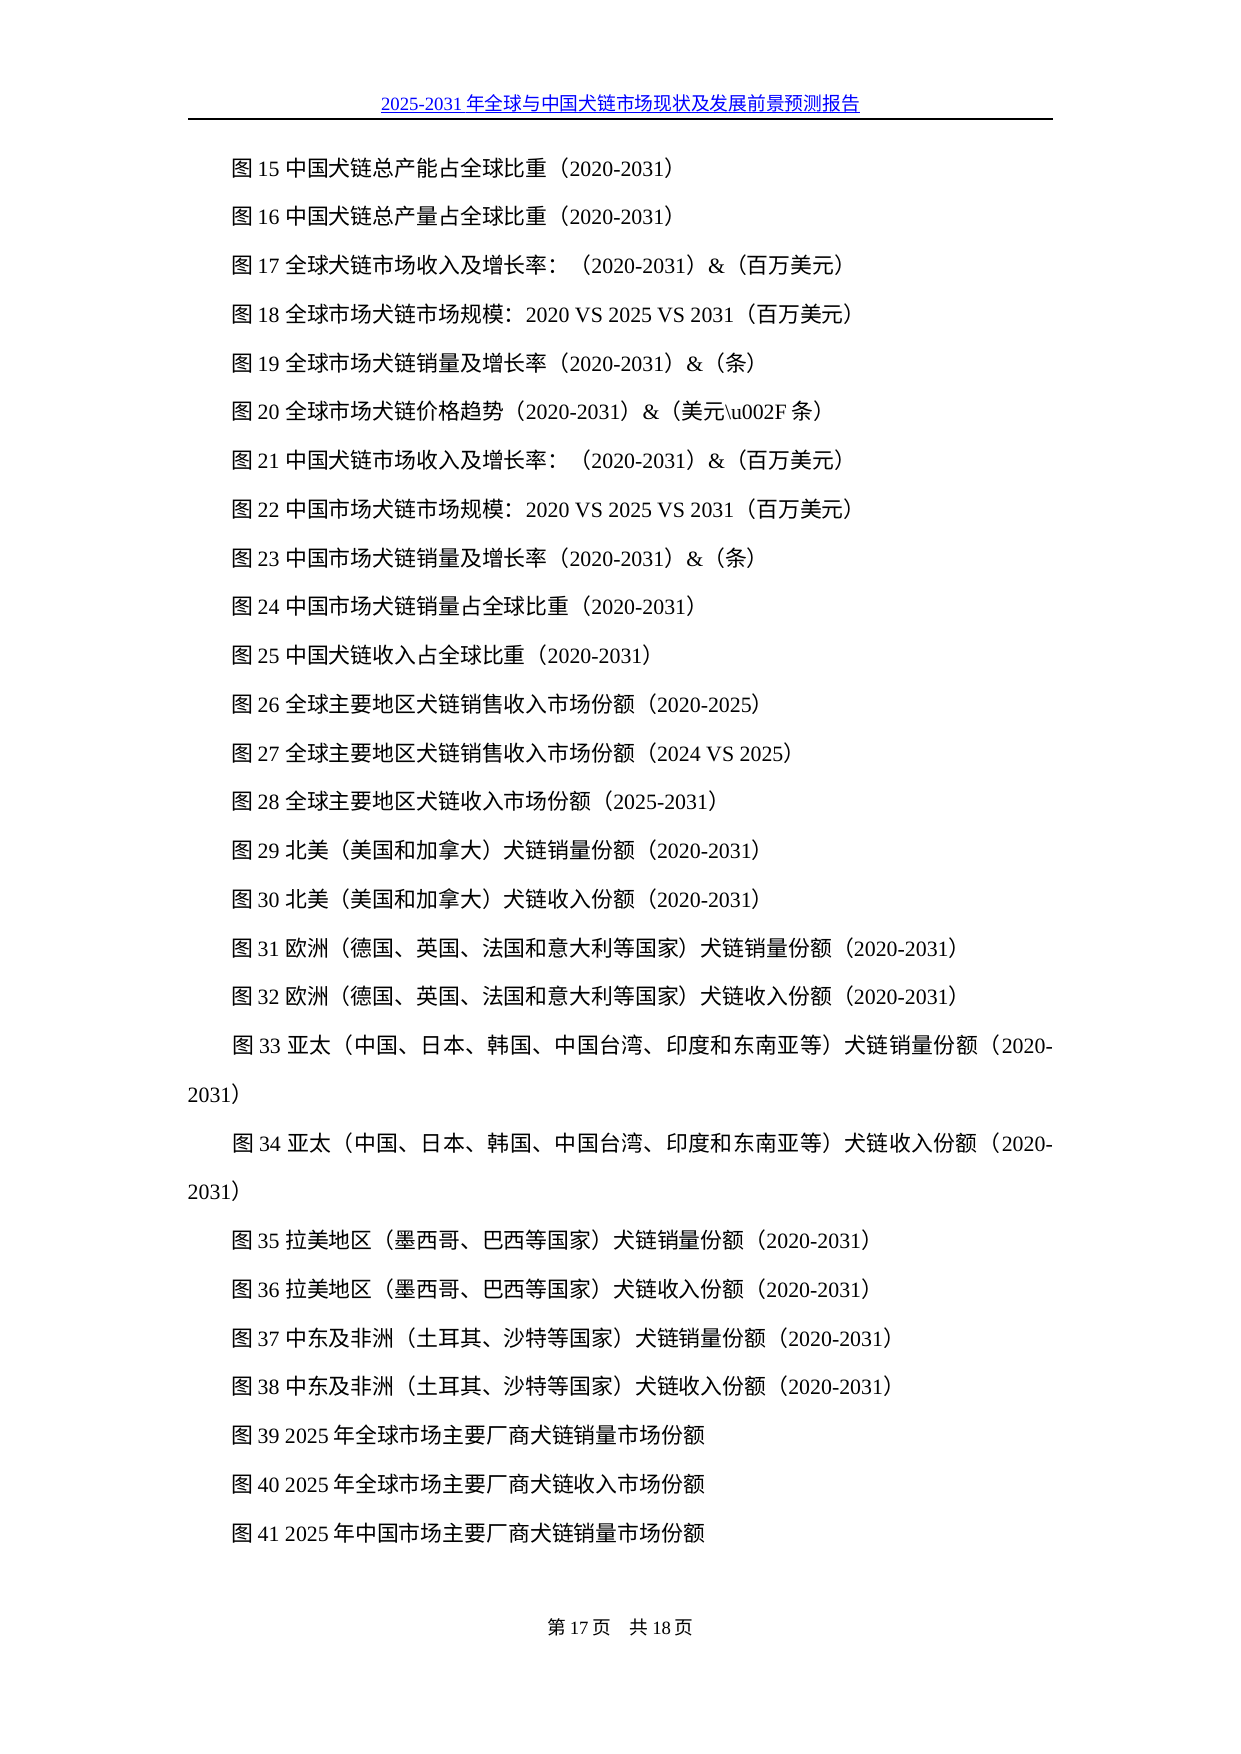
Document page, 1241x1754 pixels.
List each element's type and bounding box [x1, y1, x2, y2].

text [187, 150, 1053, 1548]
